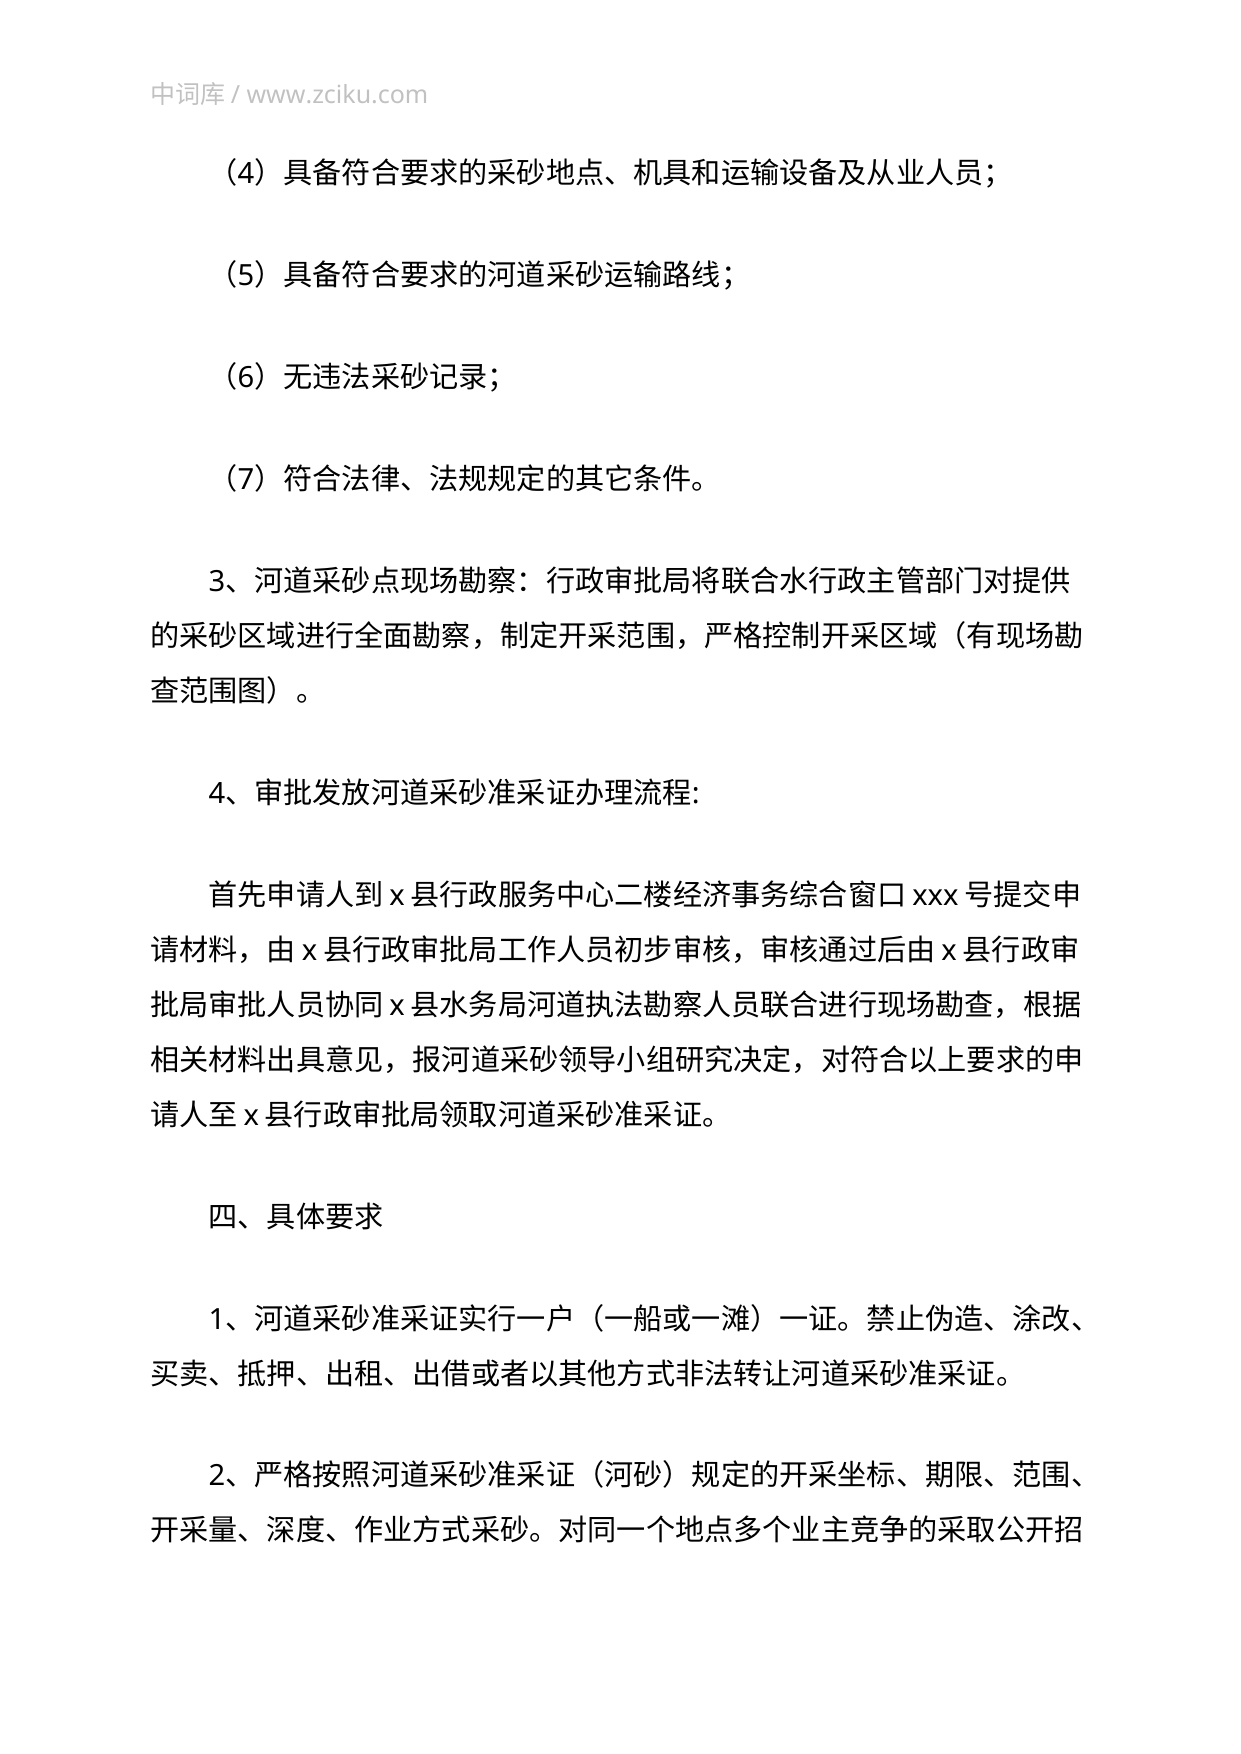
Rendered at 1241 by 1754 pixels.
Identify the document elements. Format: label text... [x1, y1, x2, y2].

text 首先申请人到x县行政服务中心二楼经济事务综合窗口xxx号提交申请材料，由x县行政审批局工作人员初步审核，审核通过后由x县行政审批局审批人员协同x县水务局河道执法勘察人员联合进行现场勘查，根据相关材料出具意见，报河道采砂领导小组研究决定，对符合以上要求的申请人至x县行政审批局领取河道采砂准采证。 [150, 872, 1090, 1134]
text （7）符合法律、法规规定的其它条件。 [150, 456, 1090, 498]
text 四、具体要求 [150, 1193, 1090, 1236]
text 3、河道采砂点现场勘察：行政审批局将联合水行政主管部门对提供的采砂区域进行全面勘察，制定开采范围，严格控制开采区域（有现场勘查范围图）。 [150, 558, 1090, 710]
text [150, 1452, 1090, 1549]
text （4）具备符合要求的采砂地点、机具和运输设备及从业人员； [150, 150, 1090, 192]
text （6）无违法采砂记录； [150, 354, 1090, 396]
text 1、河道采砂准采证实行一户（一船或一滩）一证。禁止伪造、涂改、买卖、抵押、出租、出借或者以其他方式非法转让河道采砂准采证。 [150, 1295, 1090, 1392]
text （5）具备符合要求的河道采砂运输路线； [150, 252, 1090, 294]
text 4、审批发放河道采砂准采证办理流程: [150, 769, 1090, 812]
